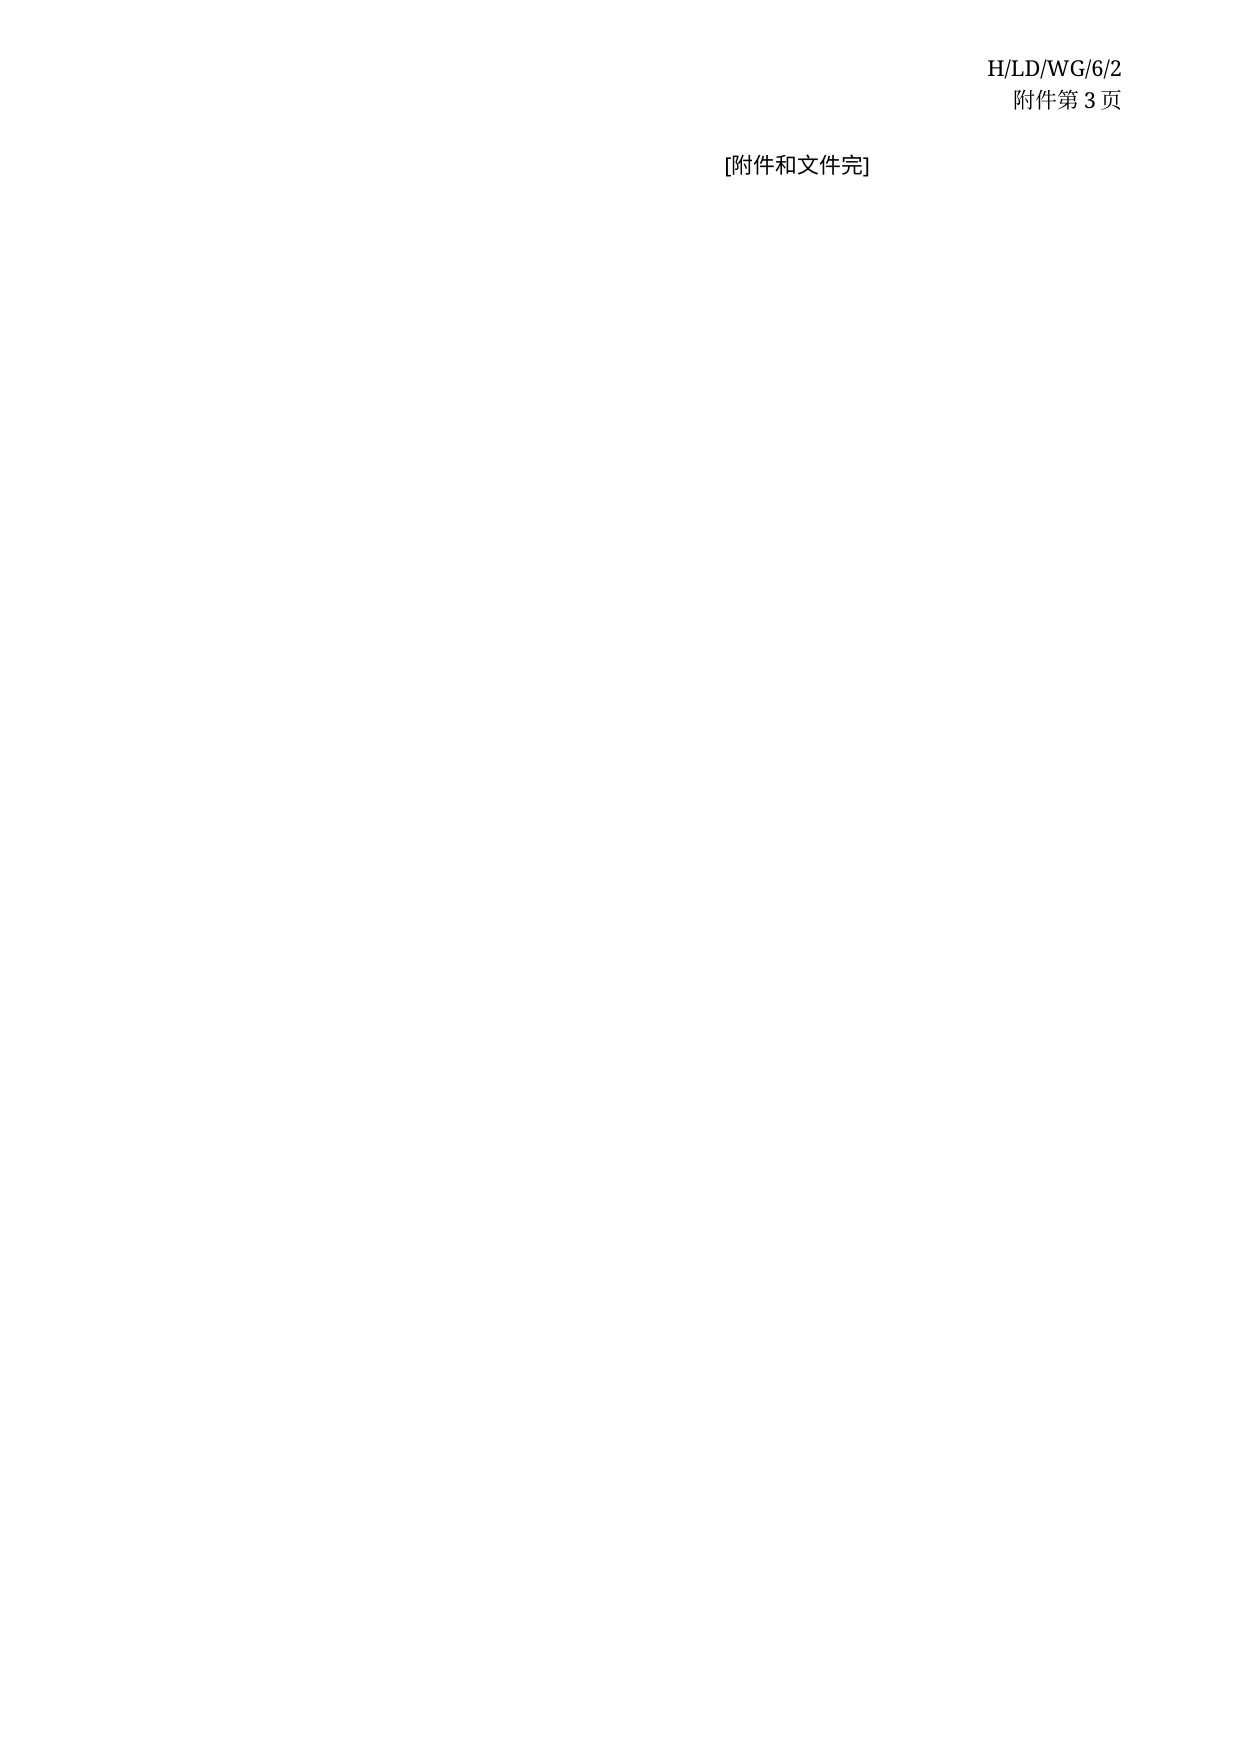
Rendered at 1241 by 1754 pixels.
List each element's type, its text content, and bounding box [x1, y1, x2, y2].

text [附件和文件完] [724, 144, 1122, 180]
